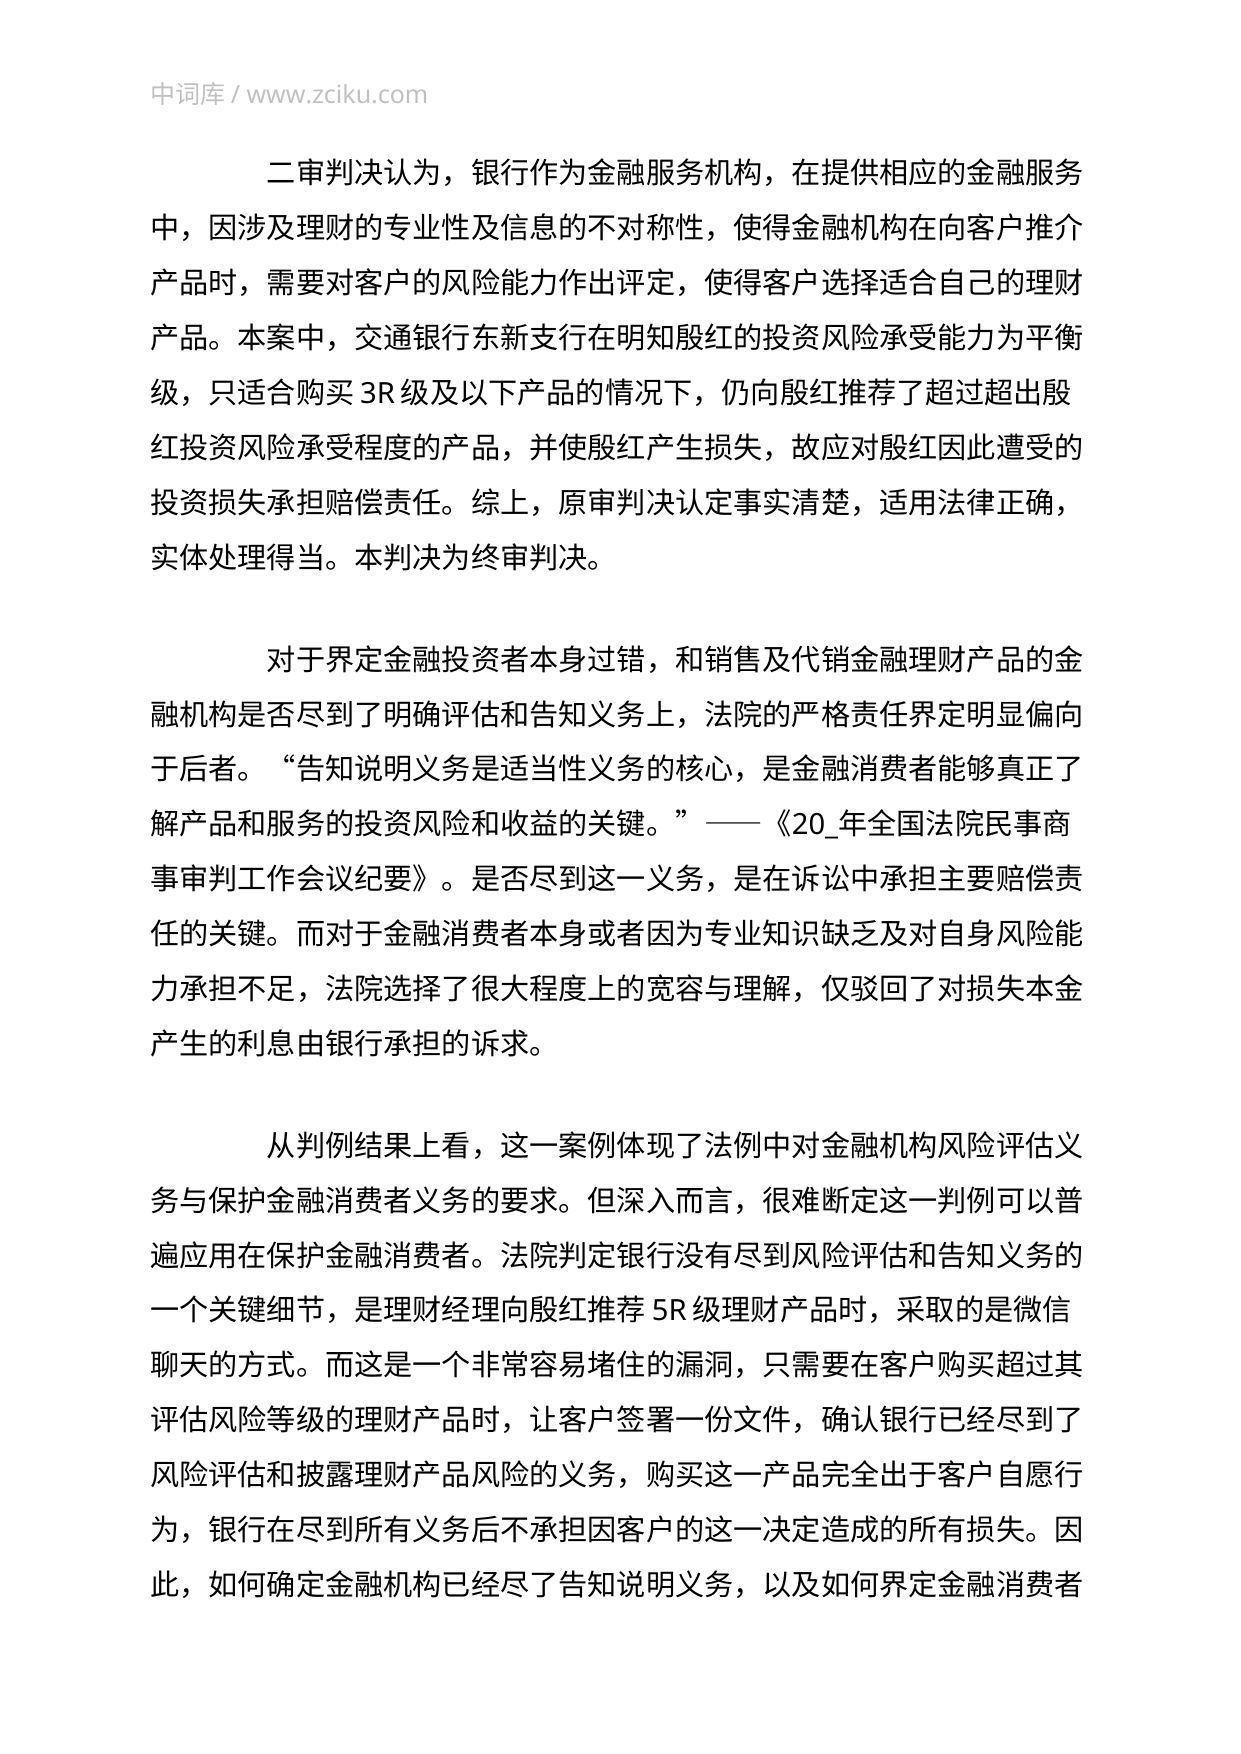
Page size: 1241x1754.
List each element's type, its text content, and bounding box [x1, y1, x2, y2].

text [150, 1122, 1090, 1604]
text 对于界定金融投资者本身过错，和销售及代销金融理财产品的金融机构是否尽到了明确评估和告知义务上，法院的严格责任界定明显偏向于后者。“告知说明义务是适当性义务的核心，是金融消费者能够真正了解产品和服务的投资风险和收益的关键。”——《20_年全国法院民事商事审判工作会议纪要》。是否尽到这一义务，是在诉讼中承担主要赔偿责任的关键。而对于金融消费者本身或者因为专业知识缺乏及对自身风险能力承担不足，法院选择了很大程度上的宽容与理解，仅驳回了对损失本金产生的利息由银行承担的诉求。 [150, 636, 1090, 1063]
text 二审判决认为，银行作为金融服务机构，在提供相应的金融服务中，因涉及理财的专业性及信息的不对称性，使得金融机构在向客户推介产品时，需要对客户的风险能力作出评定，使得客户选择适合自己的理财产品。本案中，交通银行东新支行在明知殷红的投资风险承受能力为平衡级，只适合购买3R级及以下产品的情况下，仍向殷红推荐了超过超出殷红投资风险承受程度的产品，并使殷红产生损失，故应对殷红因此遭受的投资损失承担赔偿责任。综上，原审判决认定事实清楚，适用法律正确，实体处理得当。本判决为终审判决。 [150, 150, 1090, 577]
